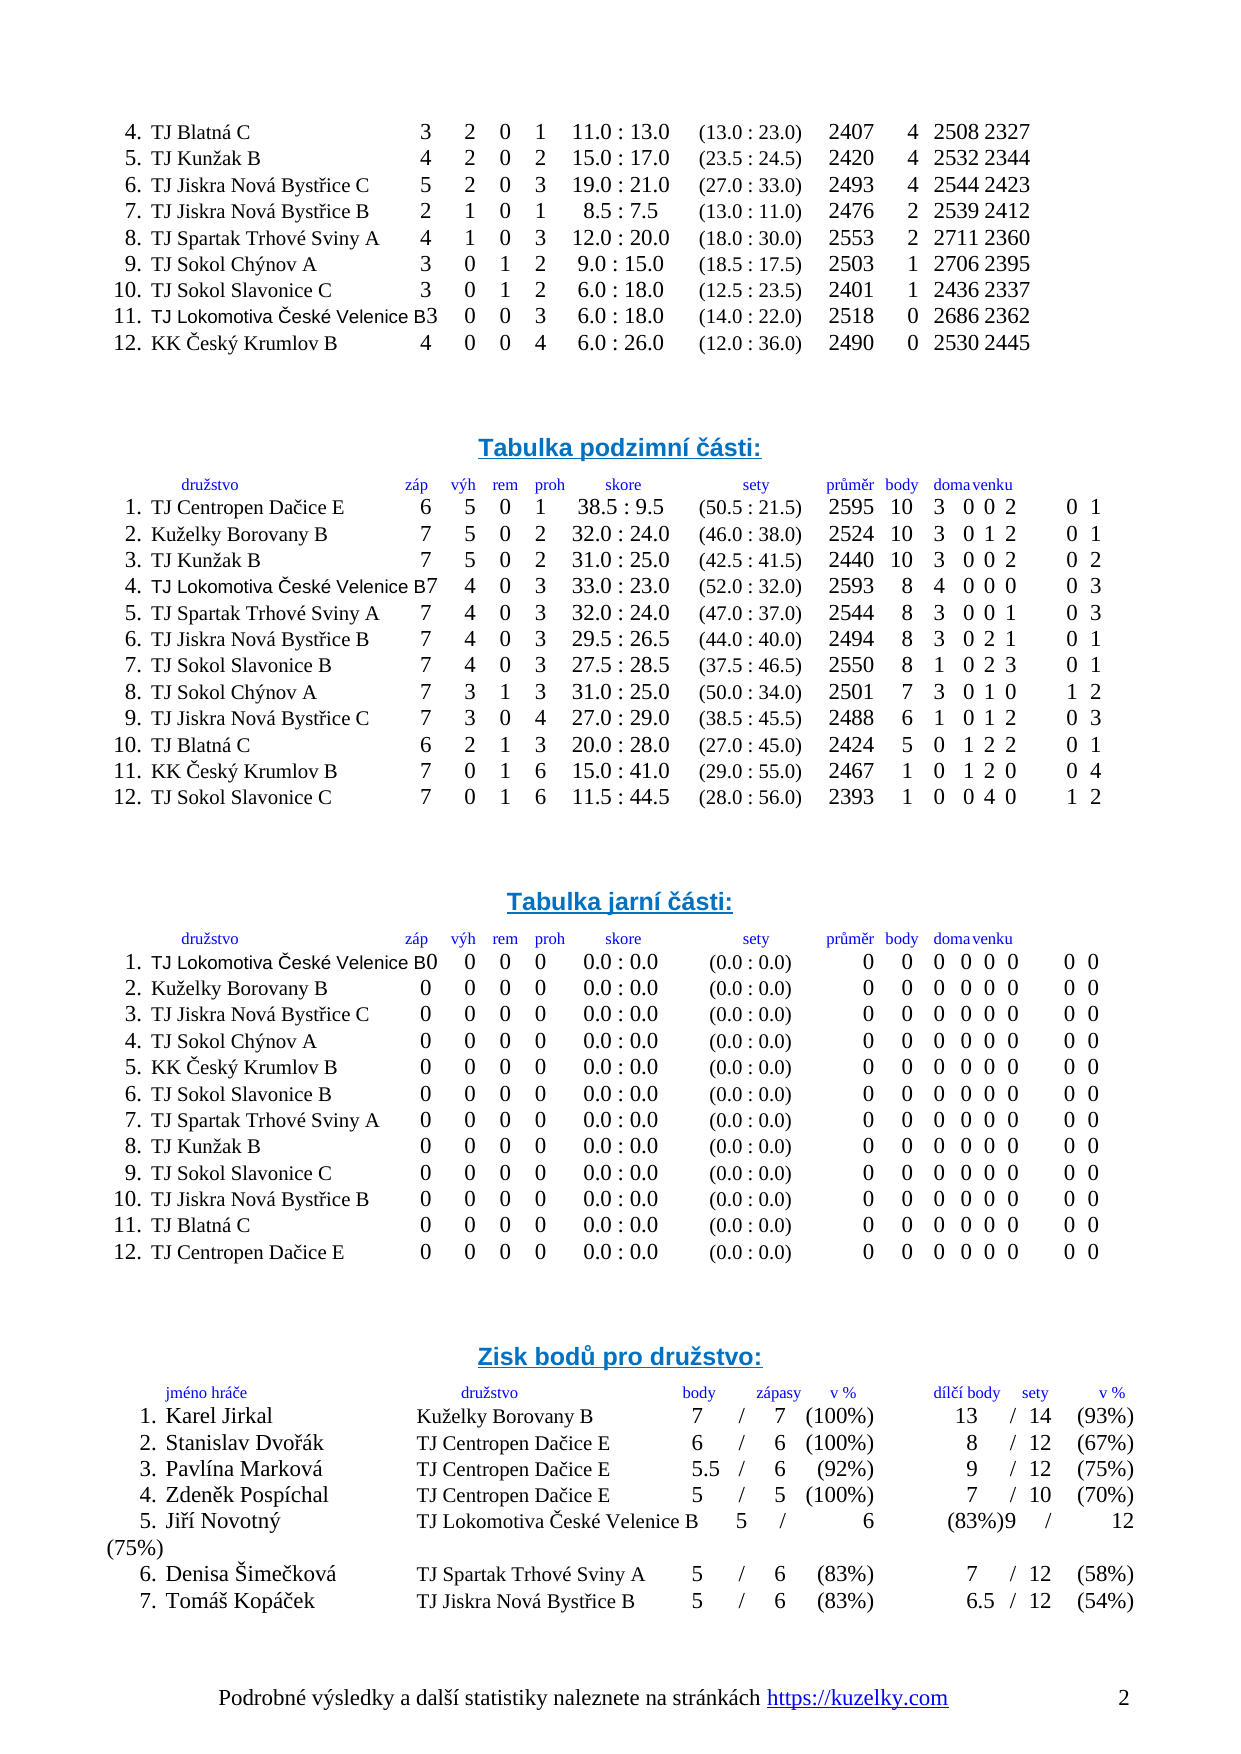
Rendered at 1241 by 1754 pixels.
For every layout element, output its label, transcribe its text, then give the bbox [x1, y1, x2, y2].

text 12. TJ Centropen Dačice E 0 0 0 0 0.0 : 0.0 (0.0 : 0.0) 0 0 0 0 0 0 0 0 [106, 1238, 1134, 1264]
text 11. TJ Blatná C 0 0 0 0 0.0 : 0.0 (0.0 : 0.0) 0 0 0 0 0 0 0 0 [106, 1211, 1134, 1238]
text 7. TJ Jiskra Nová Bystřice B 2 1 0 1 8.5 : 7.5 (13.0 : 11.0) 2476 2 2539 2412 [106, 197, 1134, 223]
text 10. TJ Sokol Slavonice C 3 0 1 2 6.0 : 18.0 (12.5 : 23.5) 2401 1 2436 2337 [106, 276, 1134, 303]
text 11. KK Český Krumlov B 7 0 1 6 15.0 : 41.0 (29.0 : 55.0) 2467 1 0 1 2 0 0 4 [106, 757, 1134, 783]
text 12. KK Český Krumlov B 4 0 0 4 6.0 : 26.0 (12.0 : 36.0) 2490 0 2530 2445 [106, 329, 1134, 355]
text 6. TJ Jiskra Nová Bystřice B 7 4 0 3 29.5 : 26.5 (44.0 : 40.0) 2494 8 3 0 2 1 0 1 [106, 625, 1134, 652]
text 9. TJ Jiskra Nová Bystřice C 7 3 0 4 27.0 : 29.0 (38.5 : 45.5) 2488 6 1 0 1 2 0 3 [106, 704, 1134, 731]
text 10. TJ Blatná C 6 2 1 3 20.0 : 28.0 (27.0 : 45.0) 2424 5 0 1 2 2 0 1 [106, 731, 1134, 757]
text 5. TJ Kunžak B 4 2 0 2 15.0 : 17.0 (23.5 : 24.5) 2420 4 2532 2344 [106, 144, 1134, 171]
text 9. TJ Sokol Slavonice C 0 0 0 0 0.0 : 0.0 (0.0 : 0.0) 0 0 0 0 0 0 0 0 [106, 1159, 1134, 1185]
text družstvo záp výh rem proh skore sety průměr body doma venku [106, 929, 1134, 948]
text 5. KK Český Krumlov B 0 0 0 0 0.0 : 0.0 (0.0 : 0.0) 0 0 0 0 0 0 0 0 [106, 1053, 1134, 1079]
text 2. Kuželky Borovany B 7 5 0 2 32.0 : 24.0 (46.0 : 38.0) 2524 10 3 0 1 2 0 1 [106, 520, 1134, 546]
text 8. TJ Sokol Chýnov A 7 3 1 3 31.0 : 25.0 (50.0 : 34.0) 2501 7 3 0 1 0 1 2 [106, 678, 1134, 704]
text 2. Kuželky Borovany B 0 0 0 0 0.0 : 0.0 (0.0 : 0.0) 0 0 0 0 0 0 0 0 [106, 974, 1134, 1001]
text 4. Zdeněk Pospíchal TJ Centropen Dačice E 5 / 5 (100%) 7 / 10 (70%) [106, 1481, 1134, 1508]
text 7. Tomáš Kopáček TJ Jiskra Nová Bystřice B 5 / 6 (83%) 6.5 / 12 (54%) [106, 1587, 1134, 1613]
text 4. TJ Blatná C 3 2 0 1 11.0 : 13.0 (13.0 : 23.0) 2407 4 2508 2327 [106, 118, 1134, 144]
text 9. TJ Sokol Chýnov A 3 0 1 2 9.0 : 15.0 (18.5 : 17.5) 2503 1 2706 2395 [106, 250, 1134, 276]
text 3. TJ Jiskra Nová Bystřice C 0 0 0 0 0.0 : 0.0 (0.0 : 0.0) 0 0 0 0 0 0 0 0 [106, 1001, 1134, 1027]
text Zisk bodů pro družstvo: [94, 1342, 1145, 1371]
text 6. Denisa Šimečková TJ Spartak Trhové Sviny A 5 / 6 (83%) 7 / 12 (58%) [106, 1560, 1134, 1587]
text jméno hráče družstvo body zápasy v % dílčí body sety v % [106, 1383, 1134, 1402]
text 7. TJ Sokol Slavonice B 7 4 0 3 27.5 : 28.5 (37.5 : 46.5) 2550 8 1 0 2 3 0 1 [106, 652, 1134, 678]
text 10. TJ Jiskra Nová Bystřice B 0 0 0 0 0.0 : 0.0 (0.0 : 0.0) 0 0 0 0 0 0 0 0 [106, 1185, 1134, 1211]
text 2. Stanislav Dvořák TJ Centropen Dačice E 6 / 6 (100%) 8 / 12 (67%) [106, 1428, 1134, 1455]
text 5. Jiří Novotný TJ Lokomotiva České Velenice B 5 / 6 (83%) 9 / 12 (75%) [106, 1508, 1134, 1560]
text 8. TJ Spartak Trhové Sviny A 4 1 0 3 12.0 : 20.0 (18.0 : 30.0) 2553 2 2711 2360 [106, 223, 1134, 250]
text 6. TJ Jiskra Nová Bystřice C 5 2 0 3 19.0 : 21.0 (27.0 : 33.0) 2493 4 2544 2423 [106, 171, 1134, 197]
text 7. TJ Spartak Trhové Sviny A 0 0 0 0 0.0 : 0.0 (0.0 : 0.0) 0 0 0 0 0 0 0 0 [106, 1106, 1134, 1132]
text 6. TJ Sokol Slavonice B 0 0 0 0 0.0 : 0.0 (0.0 : 0.0) 0 0 0 0 0 0 0 0 [106, 1079, 1134, 1106]
text družstvo záp výh rem proh skore sety průměr body doma venku [106, 474, 1134, 493]
text 1. TJ Centropen Dačice E 6 5 0 1 38.5 : 9.5 (50.5 : 21.5) 2595 10 3 0 0 2 0 1 [106, 493, 1134, 520]
text 5. TJ Spartak Trhové Sviny A 7 4 0 3 32.0 : 24.0 (47.0 : 37.0) 2544 8 3 0 0 1 0 3 [106, 599, 1134, 625]
text 4. TJ Sokol Chýnov A 0 0 0 0 0.0 : 0.0 (0.0 : 0.0) 0 0 0 0 0 0 0 0 [106, 1027, 1134, 1053]
text 1. Karel Jirkal Kuželky Borovany B 7 / 7 (100%) 13 / 14 (93%) [106, 1402, 1134, 1428]
text 1. TJ Lokomotiva České Velenice B 0 0 0 0 0.0 : 0.0 (0.0 : 0.0) 0 0 0 0 0 0 0 0 [106, 948, 1134, 974]
text 11. TJ Lokomotiva České Velenice B 3 0 0 3 6.0 : 18.0 (14.0 : 22.0) 2518 0 2686 2362 [106, 303, 1134, 329]
text 12. TJ Sokol Slavonice C 7 0 1 6 11.5 : 44.5 (28.0 : 56.0) 2393 1 0 0 4 0 1 2 [106, 783, 1134, 810]
text 3. Pavlína Marková TJ Centropen Dačice E 5.5 / 6 (92%) 9 / 12 (75%) [106, 1455, 1134, 1481]
text Tabulka podzimní části: [94, 433, 1145, 462]
text 3. TJ Kunžak B 7 5 0 2 31.0 : 25.0 (42.5 : 41.5) 2440 10 3 0 0 2 0 2 [106, 546, 1134, 572]
text Tabulka jarní části: [94, 887, 1145, 916]
text 4. TJ Lokomotiva České Velenice B 7 4 0 3 33.0 : 23.0 (52.0 : 32.0) 2593 8 4 0 0 0 0 3 [106, 572, 1134, 599]
text 8. TJ Kunžak B 0 0 0 0 0.0 : 0.0 (0.0 : 0.0) 0 0 0 0 0 0 0 0 [106, 1132, 1134, 1159]
